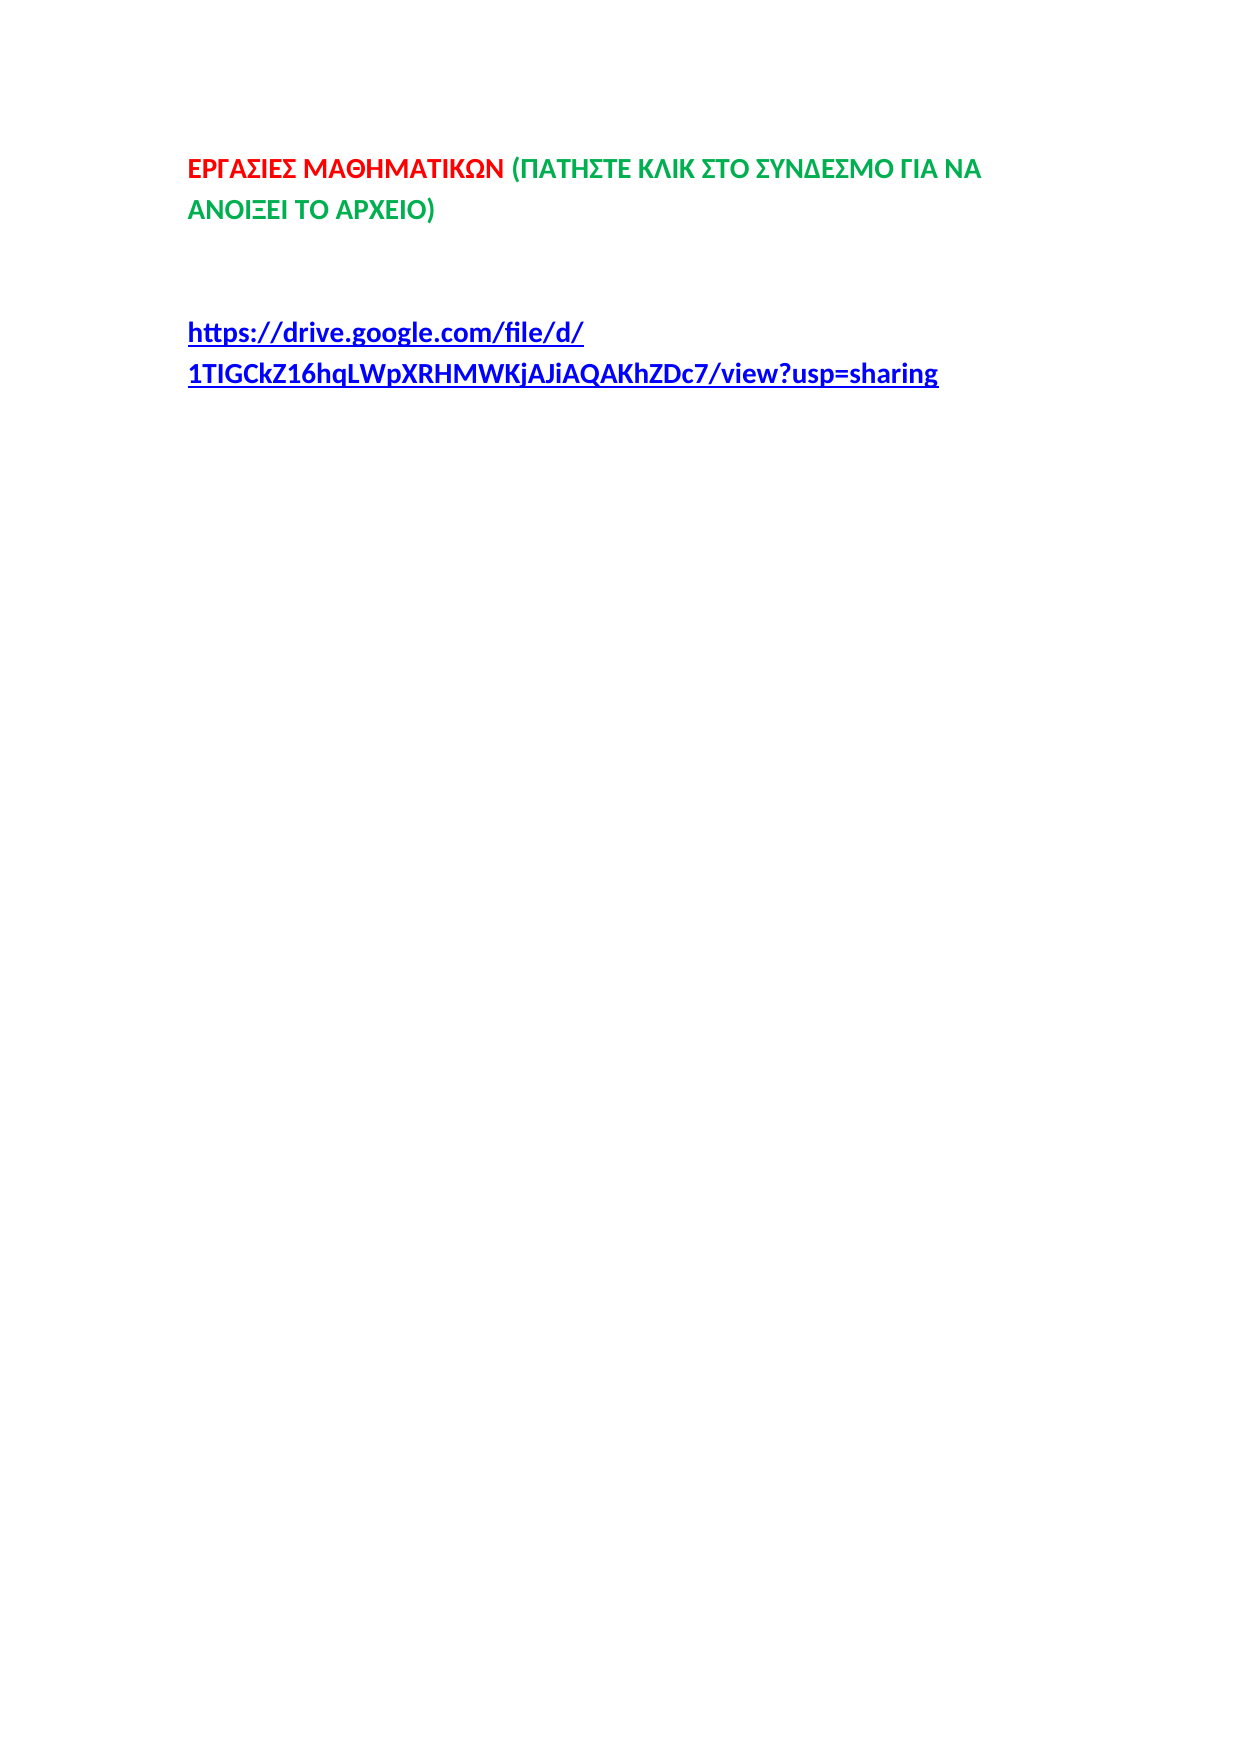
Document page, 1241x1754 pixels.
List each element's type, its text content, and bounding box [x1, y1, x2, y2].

text https://drive.google.com/file/d/1TIGCkZ16hqLWpXRHMWKjAJiAQAKhZDc7/view?usp=sharing [187, 314, 1053, 391]
text ΕΡΓΑΣΙΕΣ ΜΑΘΗΜΑΤΙΚΩΝ (ΠΑΤΗΣΤΕ ΚΛΙΚ ΣΤΟ ΣΥΝΔΕΣΜΟ ΓΙΑ ΝΑ ΑΝΟΙΞΕΙ ΤΟ ΑΡΧΕΙΟ) [187, 150, 1053, 227]
